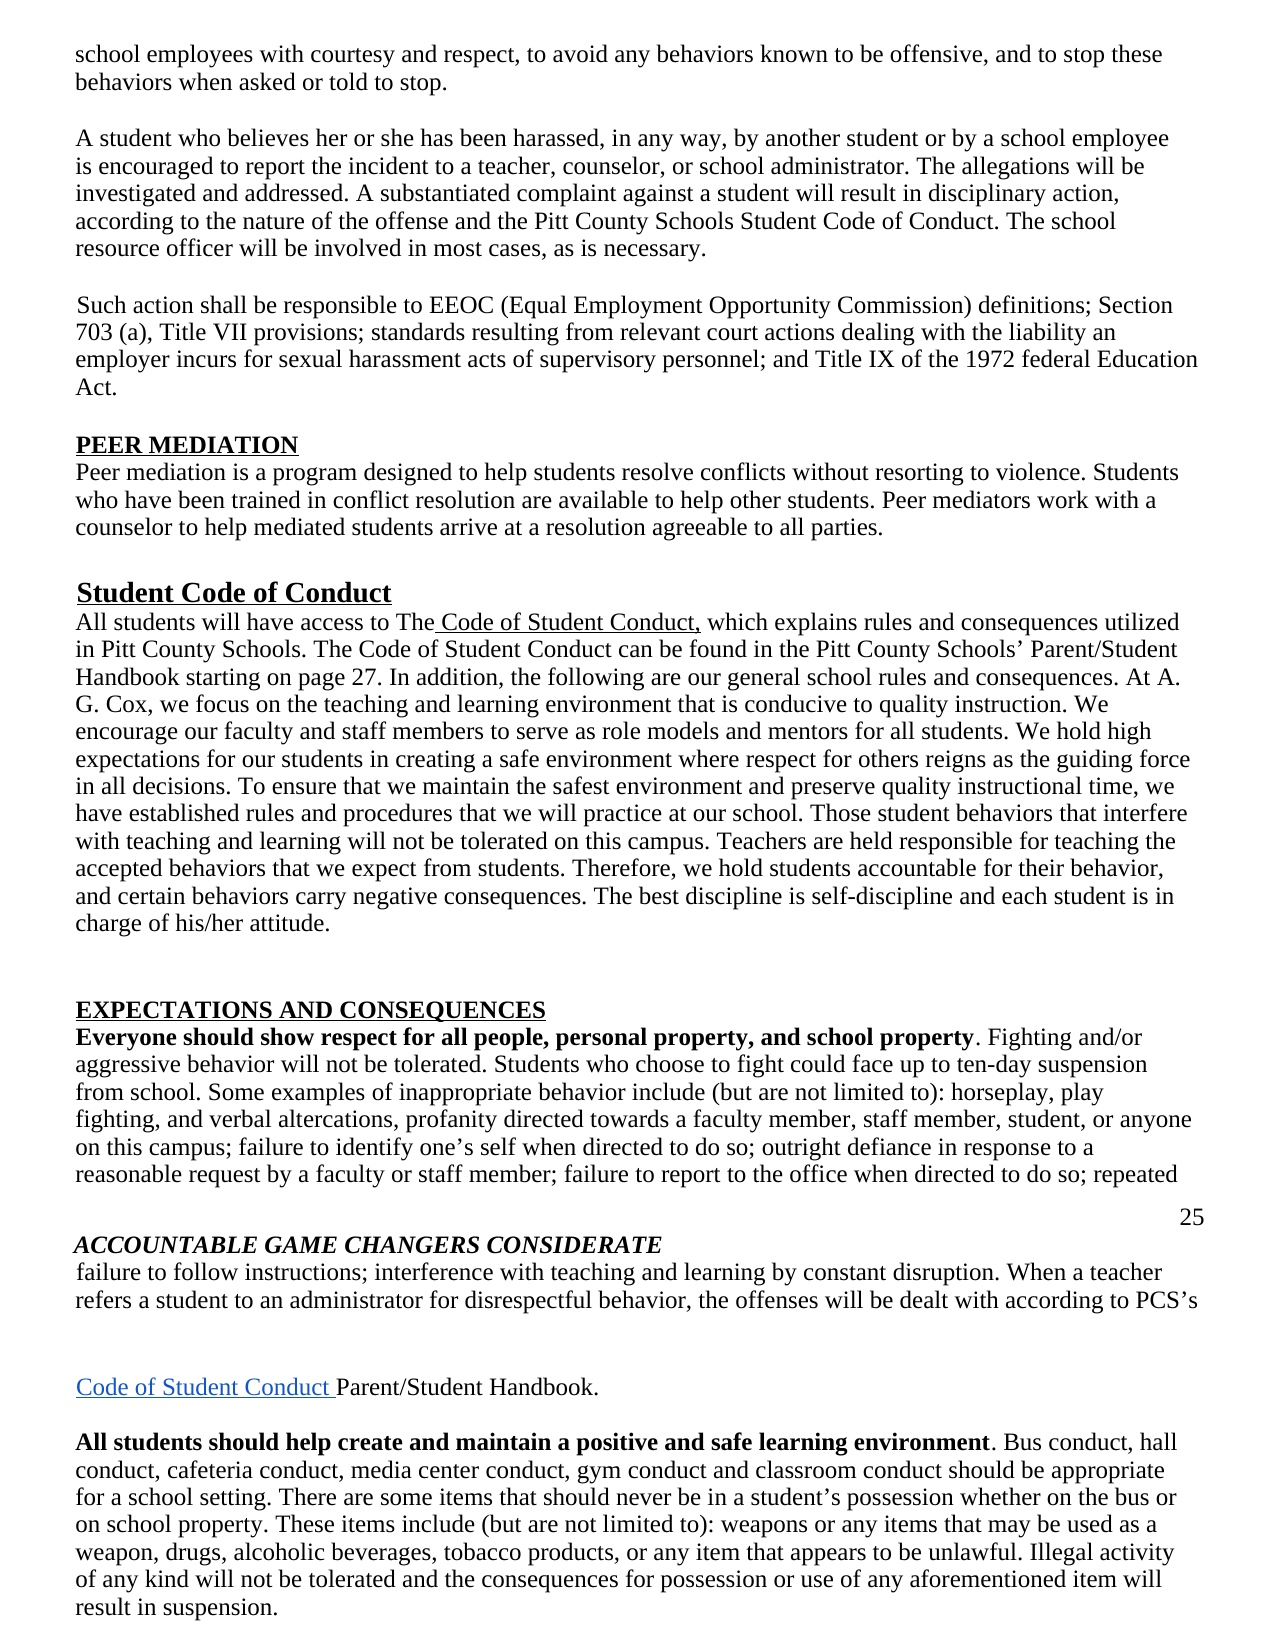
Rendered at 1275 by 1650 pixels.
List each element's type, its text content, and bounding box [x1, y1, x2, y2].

text Student Code of Conduct [76, 575, 1275, 608]
text EXPECTATIONS AND CONSEQUENCES [75, 995, 1275, 1024]
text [75, 41, 1192, 96]
text 25 [55, 1202, 1204, 1230]
text Peer mediation is a program designed to help students resolve conflicts without resorting to violence. Students who have been trained in conflict resolution are available to help other students. Peer mediators work with a counselor to help mediated students arrive at a resolution agreeable to all parties. [75, 459, 1187, 541]
text All students will have access to The Code of Student Conduct, which explains rules and consequences utilized in Pitt County Schools. The Code of Student Conduct can be found in the Pitt County Schools’ Parent/Student Handbook starting on page 27. In addition, the following are our general school rules and consequences. At A. G. Cox, we focus on the teaching and learning environment that is conducive to quality instruction. We encourage our faculty and staff members to serve as role models and mentors for all students. We hold high expectations for our students in creating a safe environment where respect for others reigns as the guiding force in all decisions. To ensure that we maintain the safest environment and preserve quality instructional time, we have established rules and procedures that we will practice at our school. Those student behaviors that interfere with teaching and learning will not be tolerated on this campus. Teachers are held responsible for teaching the accepted behaviors that we expect from students. Therefore, we hold students accountable for their behavior, and certain behaviors carry negative consequences. The best discipline is self-discipline and each student is in charge of his/her attitude. [75, 608, 1197, 937]
text PEER MEDIATION [76, 430, 1275, 459]
text Code of Student Conduct Parent/Student Handbook. [76, 1372, 1275, 1401]
text ACCOUNTABLE GAME CHANGERS CONSIDERATE [73, 1230, 1275, 1259]
text All students should help create and maintain a positive and safe learning environment. Bus conduct, hall conduct, cafeteria conduct, media center conduct, gym conduct and classroom conduct should be appropriate for a school setting. There are some items that should never be in a student’s possession whether on the bus or on school property. These items include (but are not limited to): weapons or any items that may be used as a weapon, drugs, alcoholic beverages, tobacco products, or any item that appears to be unlawful. Illegal activity of any kind will not be tolerated and the consequences for possession or use of any aforementioned item will result in suspension. [75, 1429, 1185, 1620]
text failure to follow instructions; interference with teaching and learning by constant disruption. When a teacher refers a student to an administrator for disrespectful behavior, the offenses will be dealt with according to PCS’s [75, 1259, 1199, 1314]
text A student who believes her or she has been harassed, in any way, by another student or by a school employee is encouraged to report the incident to a teacher, counselor, or school administrator. The allegations will be investigated and addressed. A substantiated complaint against a student will result in disciplinary action, according to the nature of the offense and the Pitt County Schools Student Code of Conduct. The school resource officer will be involved in most cases, as is necessary. [75, 125, 1192, 262]
text Such action shall be responsible to EEOC (Equal Employment Opportunity Commission) definitions; Section 703 (a), Title VII provisions; standards resulting from relevant court actions dealing with the liability an employer incurs for sexual harassment acts of supervisory personnel; and Title IX of the 1972 federal Education Act. [75, 291, 1201, 401]
text Everyone should show respect for all people, personal property, and school property. Fighting and/or aggressive behavior will not be tolerated. Students who choose to fight could face up to ten-day suspension from school. Some examples of inappropriate behavior include (but are not limited to): horseplay, play fighting, and verbal altercations, profanity directed towards a faculty member, staff member, student, or anyone on this campus; failure to identify one’s self when directed to do so; outright defiance in response to a reasonable request by a faculty or staff member; failure to report to the office when directed to do so; repeated [75, 1024, 1193, 1188]
